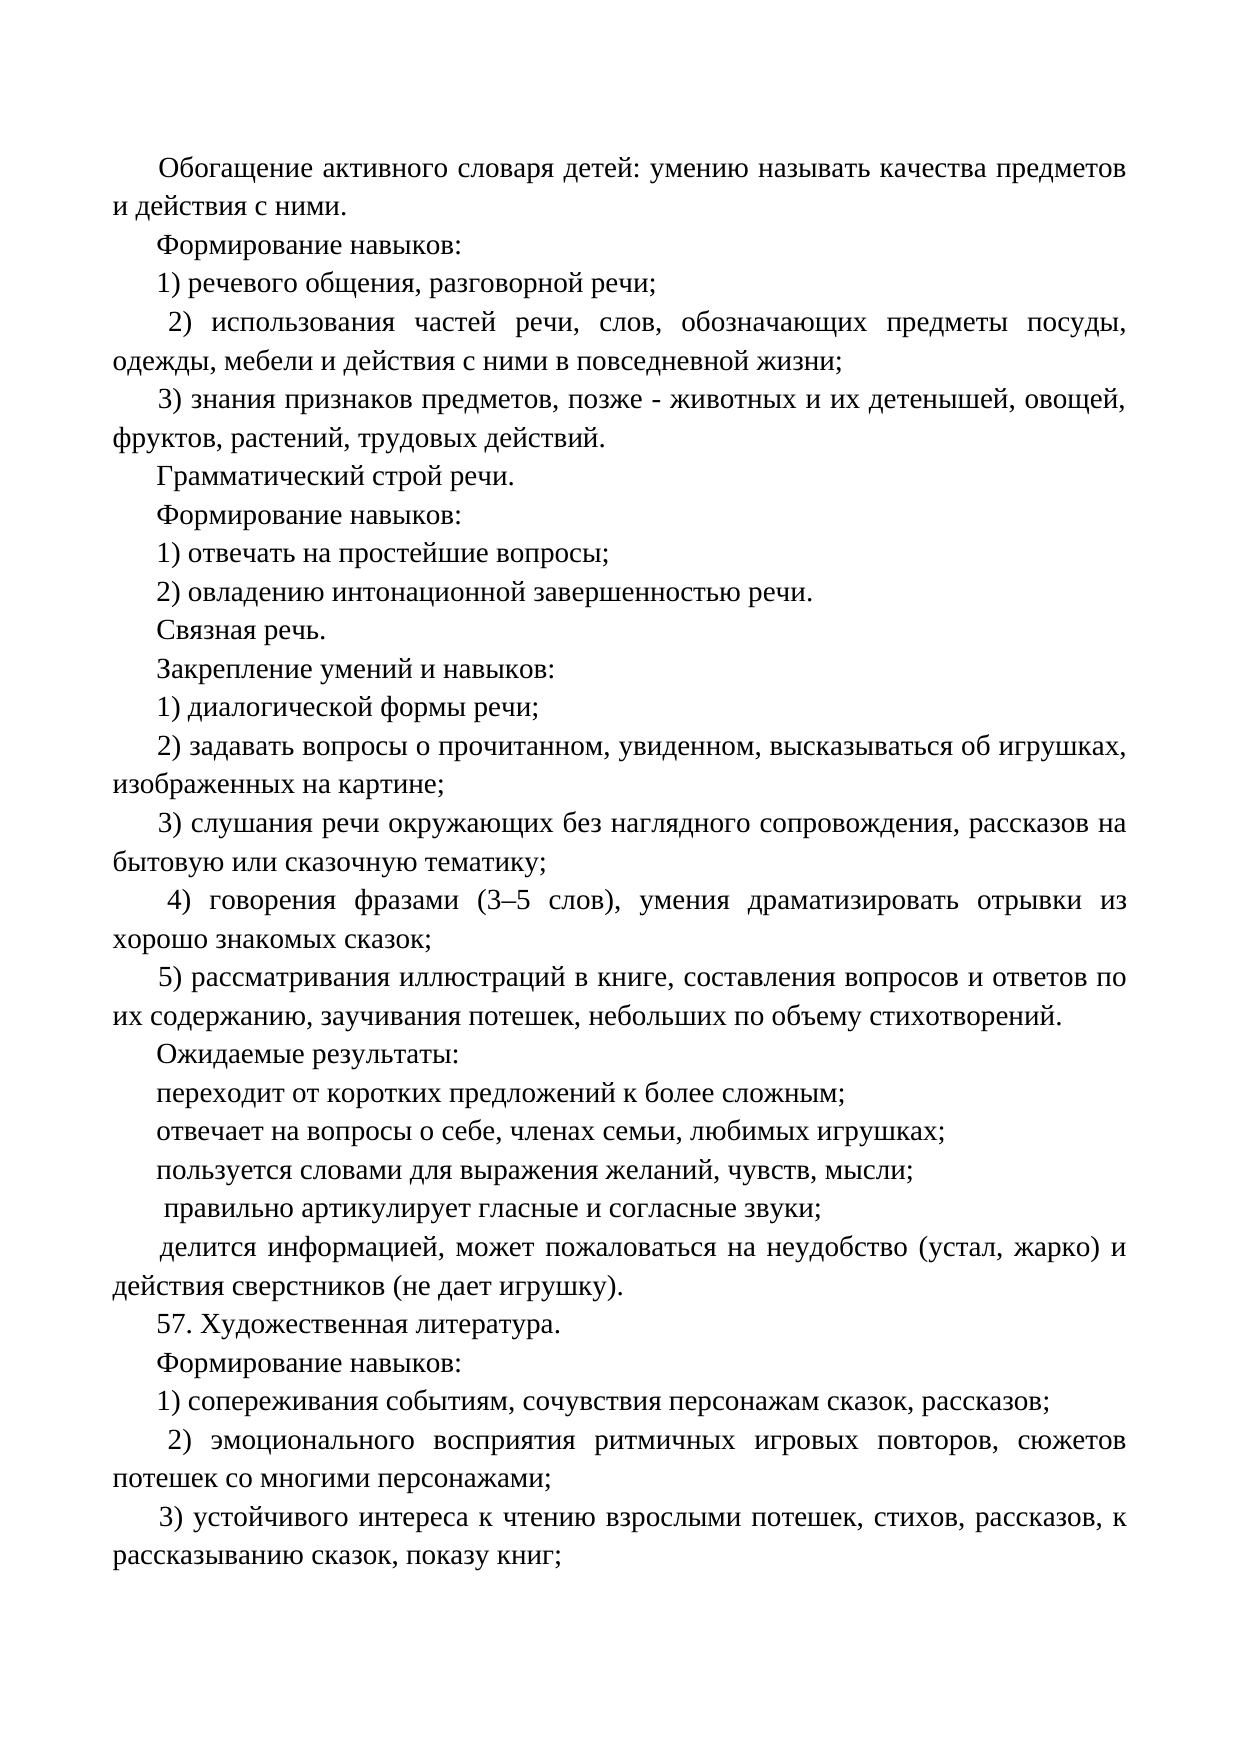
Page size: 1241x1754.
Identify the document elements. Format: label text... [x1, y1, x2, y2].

text Грамматический строй речи. [112, 458, 1128, 492]
text Обогащение активного словаря детей: умению называть качества предметов и действия с ними. [112, 150, 1128, 222]
text 3) слушания речи окружающих без наглядного сопровождения, рассказов на бытовую или сказочную тематику; [112, 805, 1128, 877]
text делится информацией, может пожаловаться на неудобство (устал, жарко) и действия сверстников (не дает игрушку). [112, 1229, 1128, 1301]
text 1) отвечать на простейшие вопросы; [112, 535, 1128, 569]
text переходит от коротких предложений к более сложным; [112, 1075, 1128, 1108]
text 3) устойчивого интереса к чтению взрослыми потешек, стихов, рассказов, к рассказыванию сказок, показу книг; [112, 1499, 1128, 1571]
text пользуется словами для выражения желаний, чувств, мысли; [112, 1152, 1128, 1186]
text 3) знания признаков предметов, позже - животных и их детенышей, овощей, фруктов, растений, трудовых действий. [112, 381, 1128, 453]
text отвечает на вопросы о себе, членах семьи, любимых игрушках; [112, 1113, 1128, 1147]
text 4) говорения фразами (3–5 слов), умения драматизировать отрывки из хорошо знакомых сказок; [112, 882, 1128, 954]
text 2) овладению интонационной завершенностью речи. [112, 574, 1128, 607]
text Ожидаемые результаты: [112, 1036, 1128, 1070]
text 1) речевого общения, разговорной речи; [112, 266, 1128, 299]
text 2) задавать вопросы о прочитанном, увиденном, высказываться об игрушках, изображенных на картине; [112, 728, 1128, 800]
text Формирование навыков: [112, 227, 1128, 261]
text правильно артикулирует гласные и согласные звуки; [112, 1191, 1128, 1224]
text Закрепление умений и навыков: [112, 651, 1128, 684]
text 1) диалогической формы речи; [112, 689, 1128, 723]
text 1) сопереживания событиям, сочувствия персонажам сказок, рассказов; [112, 1383, 1128, 1417]
text 57. Художественная литература. [112, 1306, 1128, 1340]
text 2) использования частей речи, слов, обозначающих предметы посуды, одежды, мебели и действия с ними в повседневной жизни; [112, 304, 1128, 376]
text Формирование навыков: [112, 1345, 1128, 1378]
text Связная речь. [112, 612, 1128, 646]
text 5) рассматривания иллюстраций в книге, составления вопросов и ответов по их содержанию, заучивания потешек, небольших по объему стихотворений. [112, 959, 1128, 1031]
text 2) эмоционального восприятия ритмичных игровых повторов, сюжетов потешек со многими персонажами; [112, 1422, 1128, 1494]
text Формирование навыков: [112, 497, 1128, 530]
